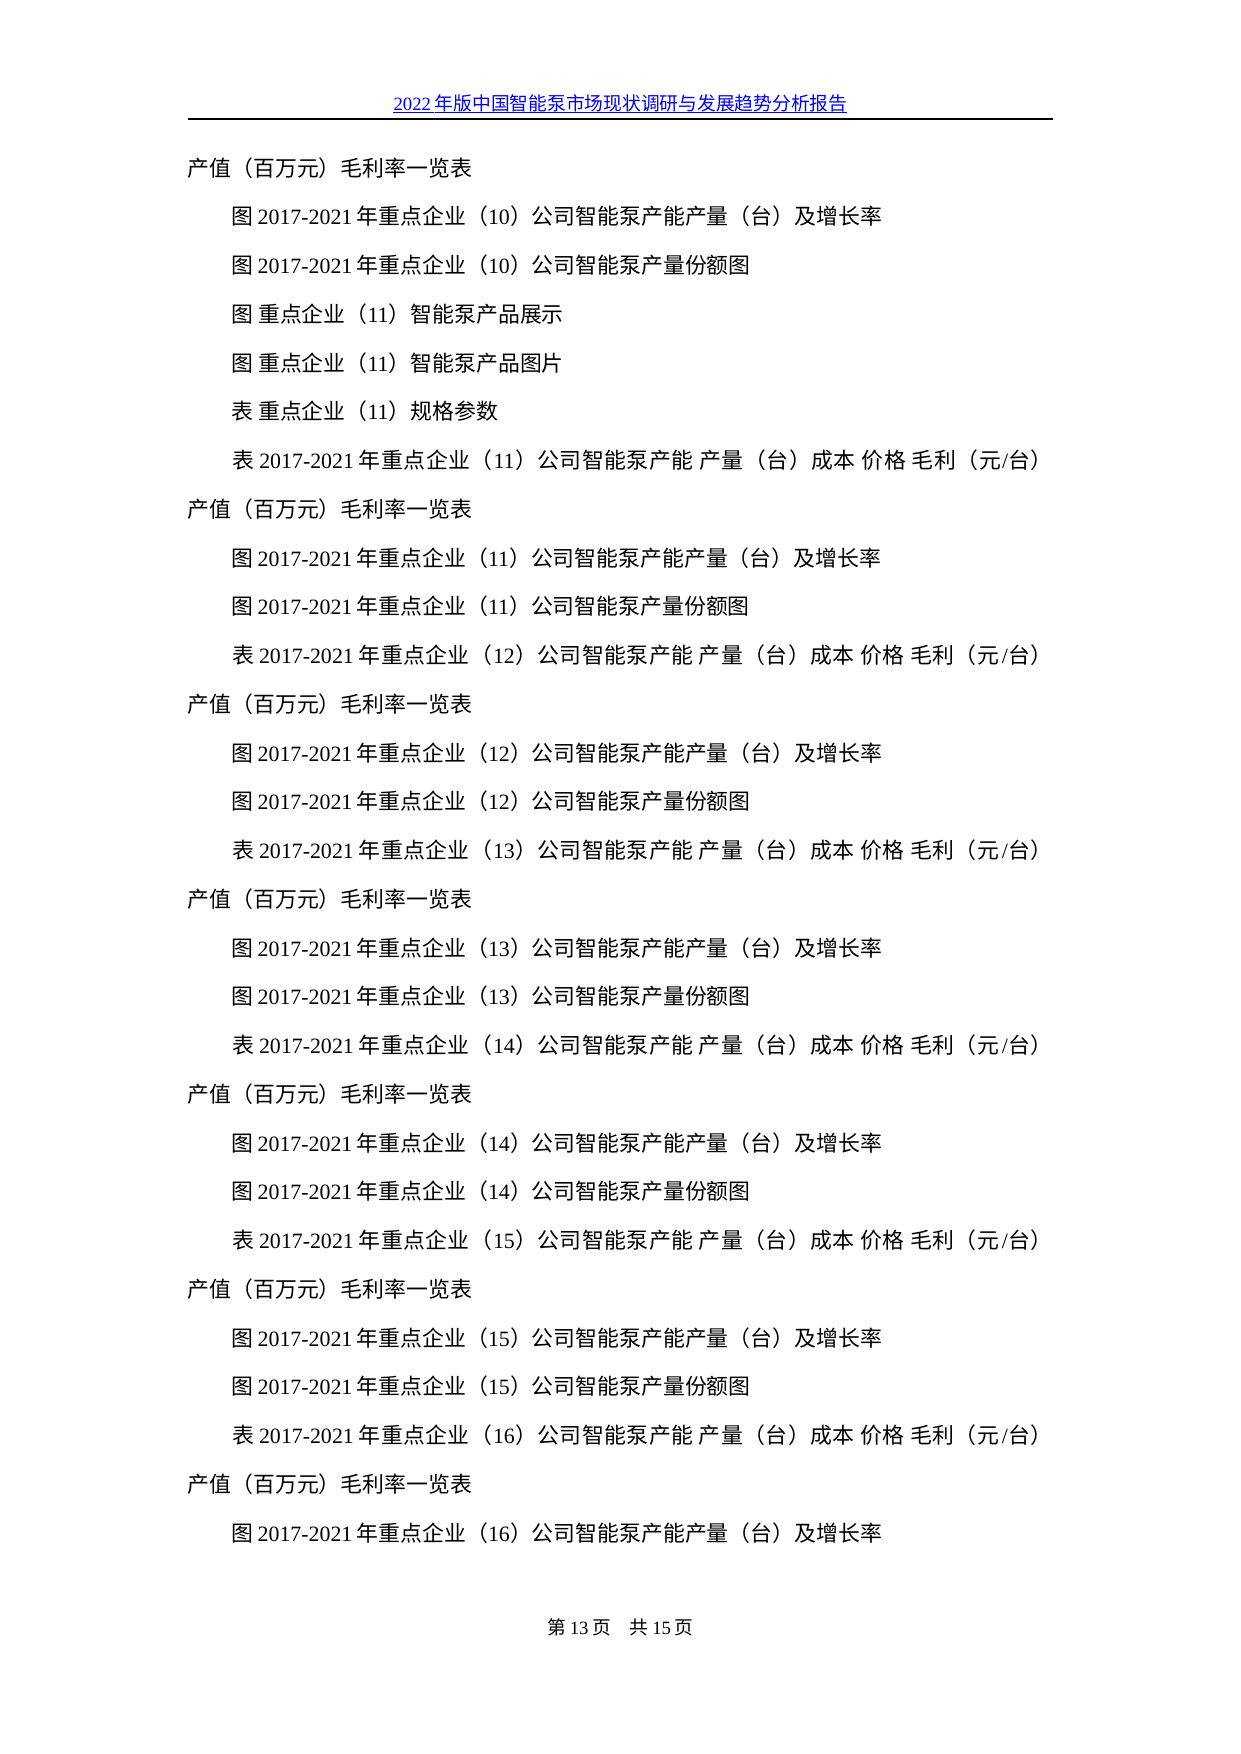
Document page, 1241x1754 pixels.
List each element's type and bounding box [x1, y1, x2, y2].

text [187, 150, 1053, 1548]
